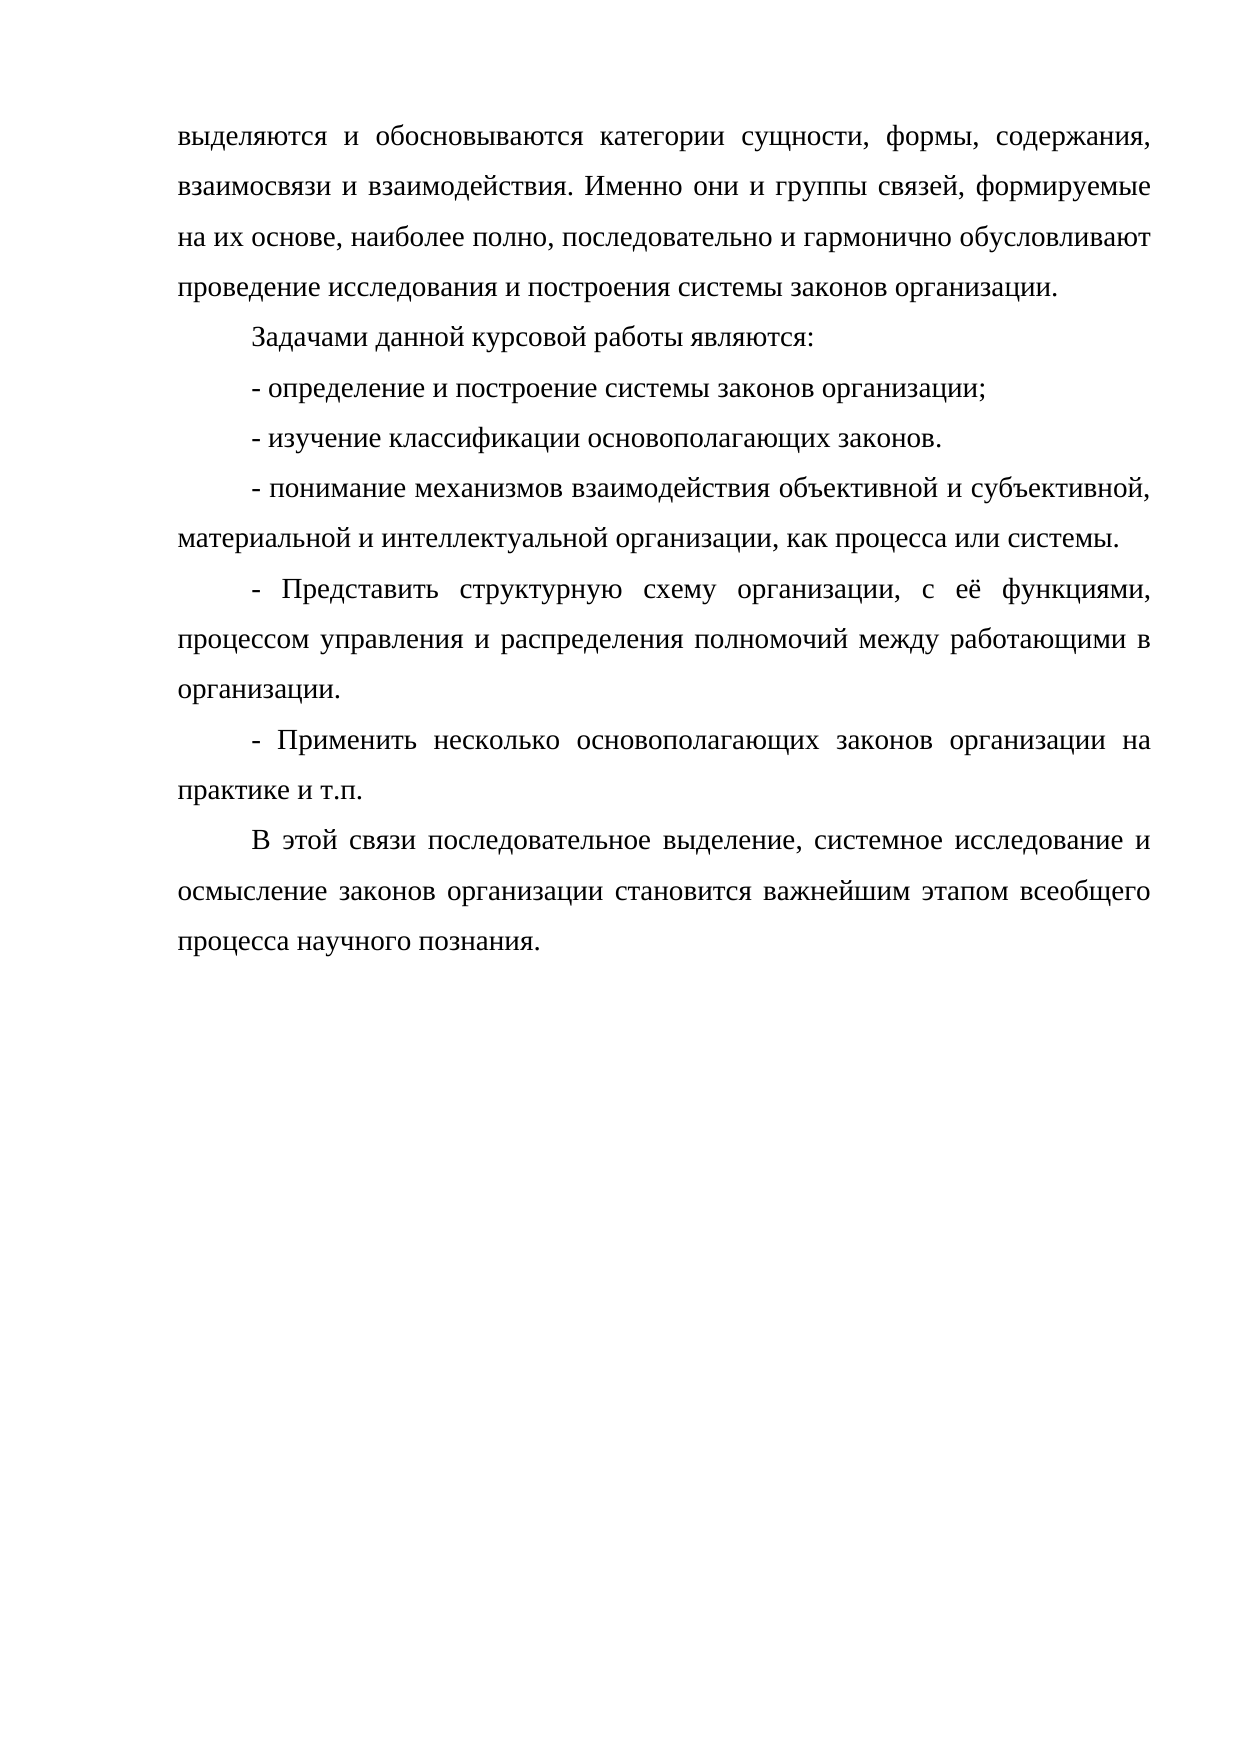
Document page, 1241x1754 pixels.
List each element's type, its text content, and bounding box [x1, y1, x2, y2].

text - понимание механизмов взаимодействия объективной и субъективной, материальной и интеллектуальной организации, как процесса или системы. [177, 470, 1152, 554]
text В этой связи последовательное выделение, системное исследование и осмысление законов организации становится важнейшим этапом всеобщего процесса научного познания. [177, 822, 1152, 957]
text Задачами данной курсовой работы являются: [177, 319, 1152, 353]
text - Применить несколько основополагающих законов организации на практике и т.п. [177, 722, 1152, 806]
text - определение и построение системы законов организации; [177, 370, 1152, 403]
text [177, 118, 1152, 303]
text - Представить структурную схему организации, с её функциями, процессом управления и распределения полномочий между работающими в организации. [177, 571, 1152, 705]
text - изучение классификации основополагающих законов. [177, 420, 1152, 453]
